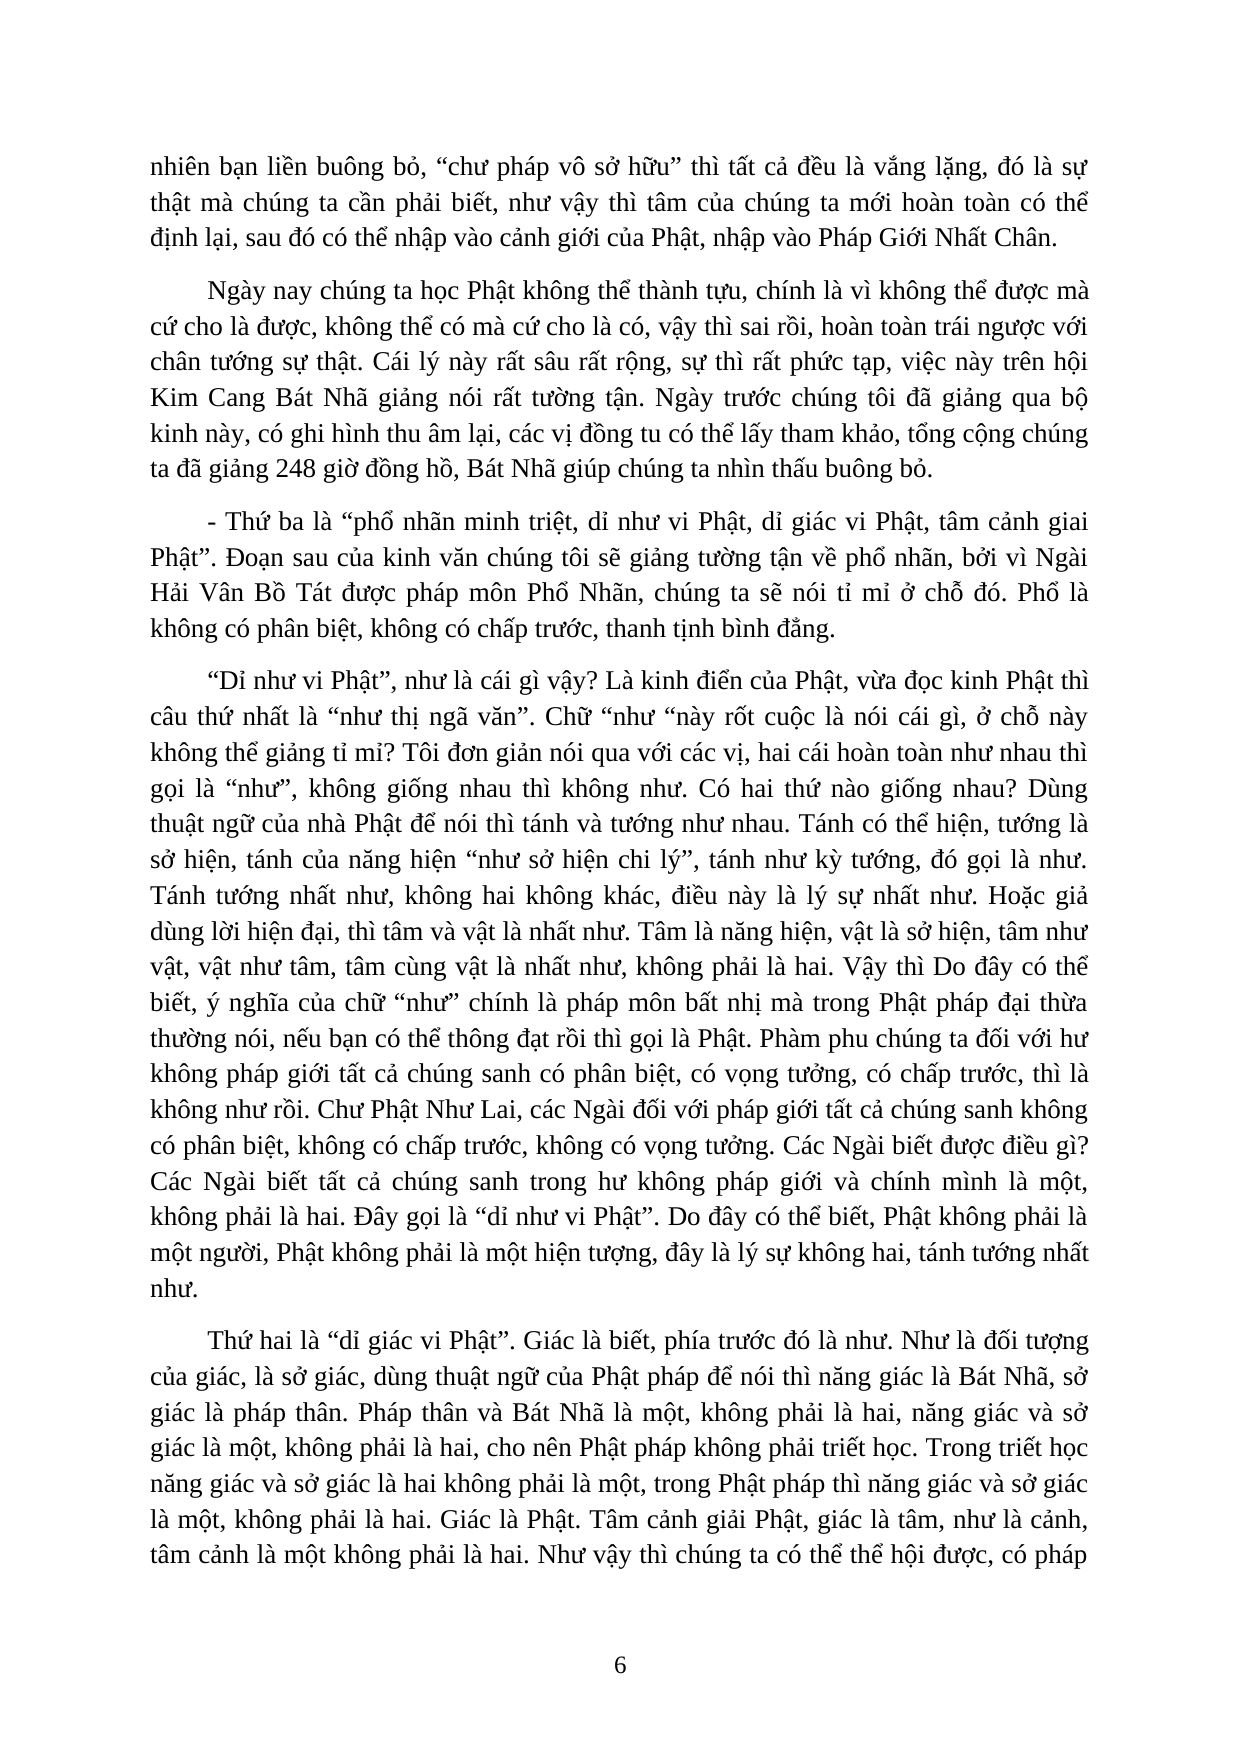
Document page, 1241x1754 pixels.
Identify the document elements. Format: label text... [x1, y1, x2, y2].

text “Dỉ như vi Phật”, như là cái gì vậy? Là kinh điển của Phật, vừa đọc kinh Phật thì câu thứ nhất là “như thị ngã văn”. Chữ “như “này rốt cuộc là nói cái gì, ở chỗ này không thể giảng tỉ mỉ? Tôi đơn giản nói qua với các vị, hai cái hoàn toàn như nhau thì gọi là “như”, không giống nhau thì không như. Có hai thứ nào giống nhau? Dùng thuật ngữ của nhà Phật để nói thì tánh và tướng như nhau. Tánh có thể hiện, tướng là sở hiện, tánh của năng hiện “như sở hiện chi lý”, tánh như kỳ tướng, đó gọi là như. Tánh tướng nhất như, không hai không khác, điều này là lý sự nhất như. Hoặc giả dùng lời hiện đại, thì tâm và vật là nhất như. Tâm là năng hiện, vật là sở hiện, tâm như vật, vật như tâm, tâm cùng vật là nhất như, không phải là hai. Vậy thì Do đây có thể biết, ý nghĩa của chữ “như” chính là pháp môn bất nhị mà trong Phật pháp đại thừa thường nói, nếu bạn có thể thông đạt rồi thì gọi là Phật. Phàm phu chúng ta đối với hư không pháp giới tất cả chúng sanh có phân biệt, có vọng tưởng, có chấp trước, thì là không như rồi. Chư Phật Như Lai, các Ngài đối với pháp giới tất cả chúng sanh không có phân biệt, không có chấp trước, không có vọng tưởng. Các Ngài biết được điều gì? Các Ngài biết tất cả chúng sanh trong hư không pháp giới và chính mình là một, không phải là hai. Đây gọi là “dỉ như vi Phật”. Do đây có thể biết, Phật không phải là một người, Phật không phải là một hiện tượng, đây là lý sự không hai, tánh tướng nhất như. [150, 664, 1090, 1303]
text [150, 150, 1090, 253]
text Ngày nay chúng ta học Phật không thể thành tựu, chính là vì không thể được mà cứ cho là được, không thể có mà cứ cho là có, vậy thì sai rồi, hoàn toàn trái ngược với chân tướng sự thật. Cái lý này rất sâu rất rộng, sự thì rất phức tạp, việc này trên hội Kim Cang Bát Nhã giảng nói rất tường tận. Ngày trước chúng tôi đã giảng qua bộ kinh này, có ghi hình thu âm lại, các vị đồng tu có thể lấy tham khảo, tổng cộng chúng ta đã giảng 248 giờ đồng hồ, Bát Nhã giúp chúng ta nhìn thấu buông bỏ. [150, 274, 1090, 484]
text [150, 1324, 1090, 1570]
text - Thứ ba là “phổ nhãn minh triệt, dỉ như vi Phật, dỉ giác vi Phật, tâm cảnh giai Phật”. Đoạn sau của kinh văn chúng tôi sẽ giảng tường tận về phổ nhãn, bởi vì Ngài Hải Vân Bồ Tát được pháp môn Phổ Nhãn, chúng ta sẽ nói tỉ mỉ ở chỗ đó. Phổ là không có phân biệt, không có chấp trước, thanh tịnh bình đẳng. [150, 505, 1090, 643]
